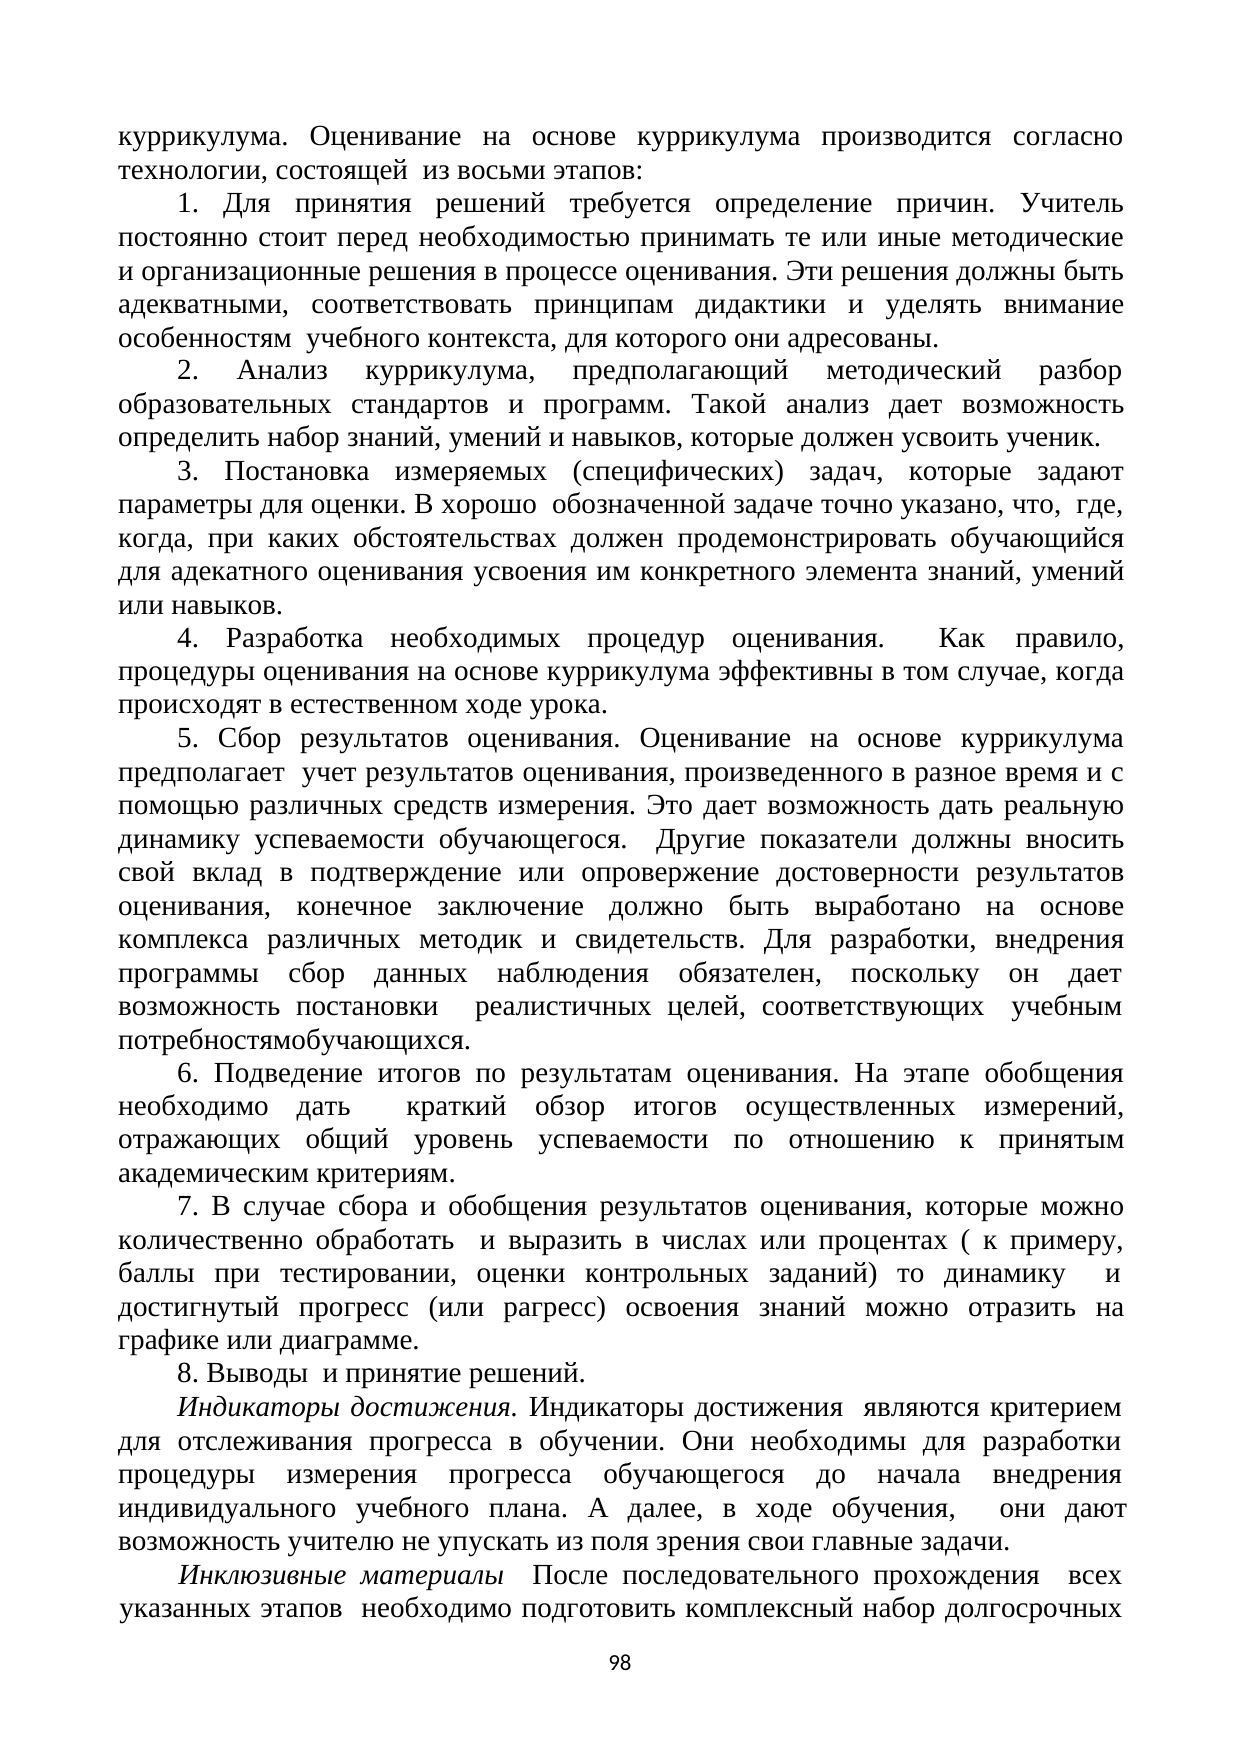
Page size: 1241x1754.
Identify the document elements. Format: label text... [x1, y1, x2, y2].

text 4. Разработка необходимых процедур оценивания. Как правило, процедуры оценивания на основе куррикулума эффективны в том случае, когда происходят в естественном ходе урока. [118, 621, 1124, 720]
text 6. Подведение итогов по результатам оценивания. На этапе обобщения необходимо дать краткий обзор итогов осуществленных измерений, отражающих общий уровень успеваемости по отношению к принятым академическим критериям. [118, 1056, 1124, 1188]
text 1. Для принятия решений требуется определение причин. Учитель постоянно стоит перед необходимостью принимать те или иные методические и организационные решения в процессе оценивания. Эти решения должны быть адекватными, соответствовать принципам дидактики и уделять внимание особенностям учебного контекста, для которого они адресованы. [118, 186, 1124, 353]
text Инклюзивные материалы После последовательного прохождения всех указанных этапов необходимо подготовить комплексный набор долгосрочных [116, 1557, 1122, 1624]
text 2. Анализ куррикулума, предполагающий методический разбор образовательных стандартов и программ. Такой анализ дает возможность определить набор знаний, умений и навыков, которые должен усвоить ученик. [118, 353, 1124, 453]
text 7. В случае сбора и обобщения результатов оценивания, которые можно количественно обработать и выразить в числах или процентах ( к примеру, баллы при тестировании, оценки контрольных заданий) то динамику и достигнутый прогресс (или рагресс) освоения знаний можно отразить на графике или диаграмме. [118, 1188, 1124, 1356]
text 3. Постановка измеряемых (специфических) задач, которые задают параметры для оценки. В хорошо обозначенной задаче точно указано, что, где, когда, при каких обстоятельствах должен продемонстрировать обучающийся для адекатного оценивания усвоения им конкретного элемента знаний, умений или навыков. [118, 453, 1124, 621]
text 5. Сбор результатов оценивания. Оценивание на основе куррикулума предполагает учет результатов оценивания, произведенного в разное время и с помощью различных средств измерения. Это дает возможность дать реальную динамику успеваемости обучающегося. Другие показатели должны вносить свой вклад в подтверждение или опровержение достоверности результатов оценивания, конечное заключение должно быть выработано на основе комплекса различных методик и свидетельств. Для разработки, внедрения программы сбор данных наблюдения обязателен, поскольку он дает возможность постановки реалистичных целей, соответствующих учебным потребностямобучающихся. [118, 720, 1124, 1056]
text 8. Выводы и принятие решений. [177, 1356, 1154, 1389]
text куррикулума. Оценивание на основе куррикулума производится согласно технологии, состоящей из восьми этапов: [118, 118, 1130, 186]
text Индикаторы достижения. Индикаторы достижения являются критерием для отслеживания прогресса в обучении. Они необходимы для разработки процедуры измерения прогресса обучающегося до начала внедрения индивидуального учебного плана. А далее, в ходе обучения, они дают возможность учителю не упускать из поля зрения свои главные задачи. [118, 1389, 1129, 1557]
text 98 [608, 1648, 1154, 1676]
